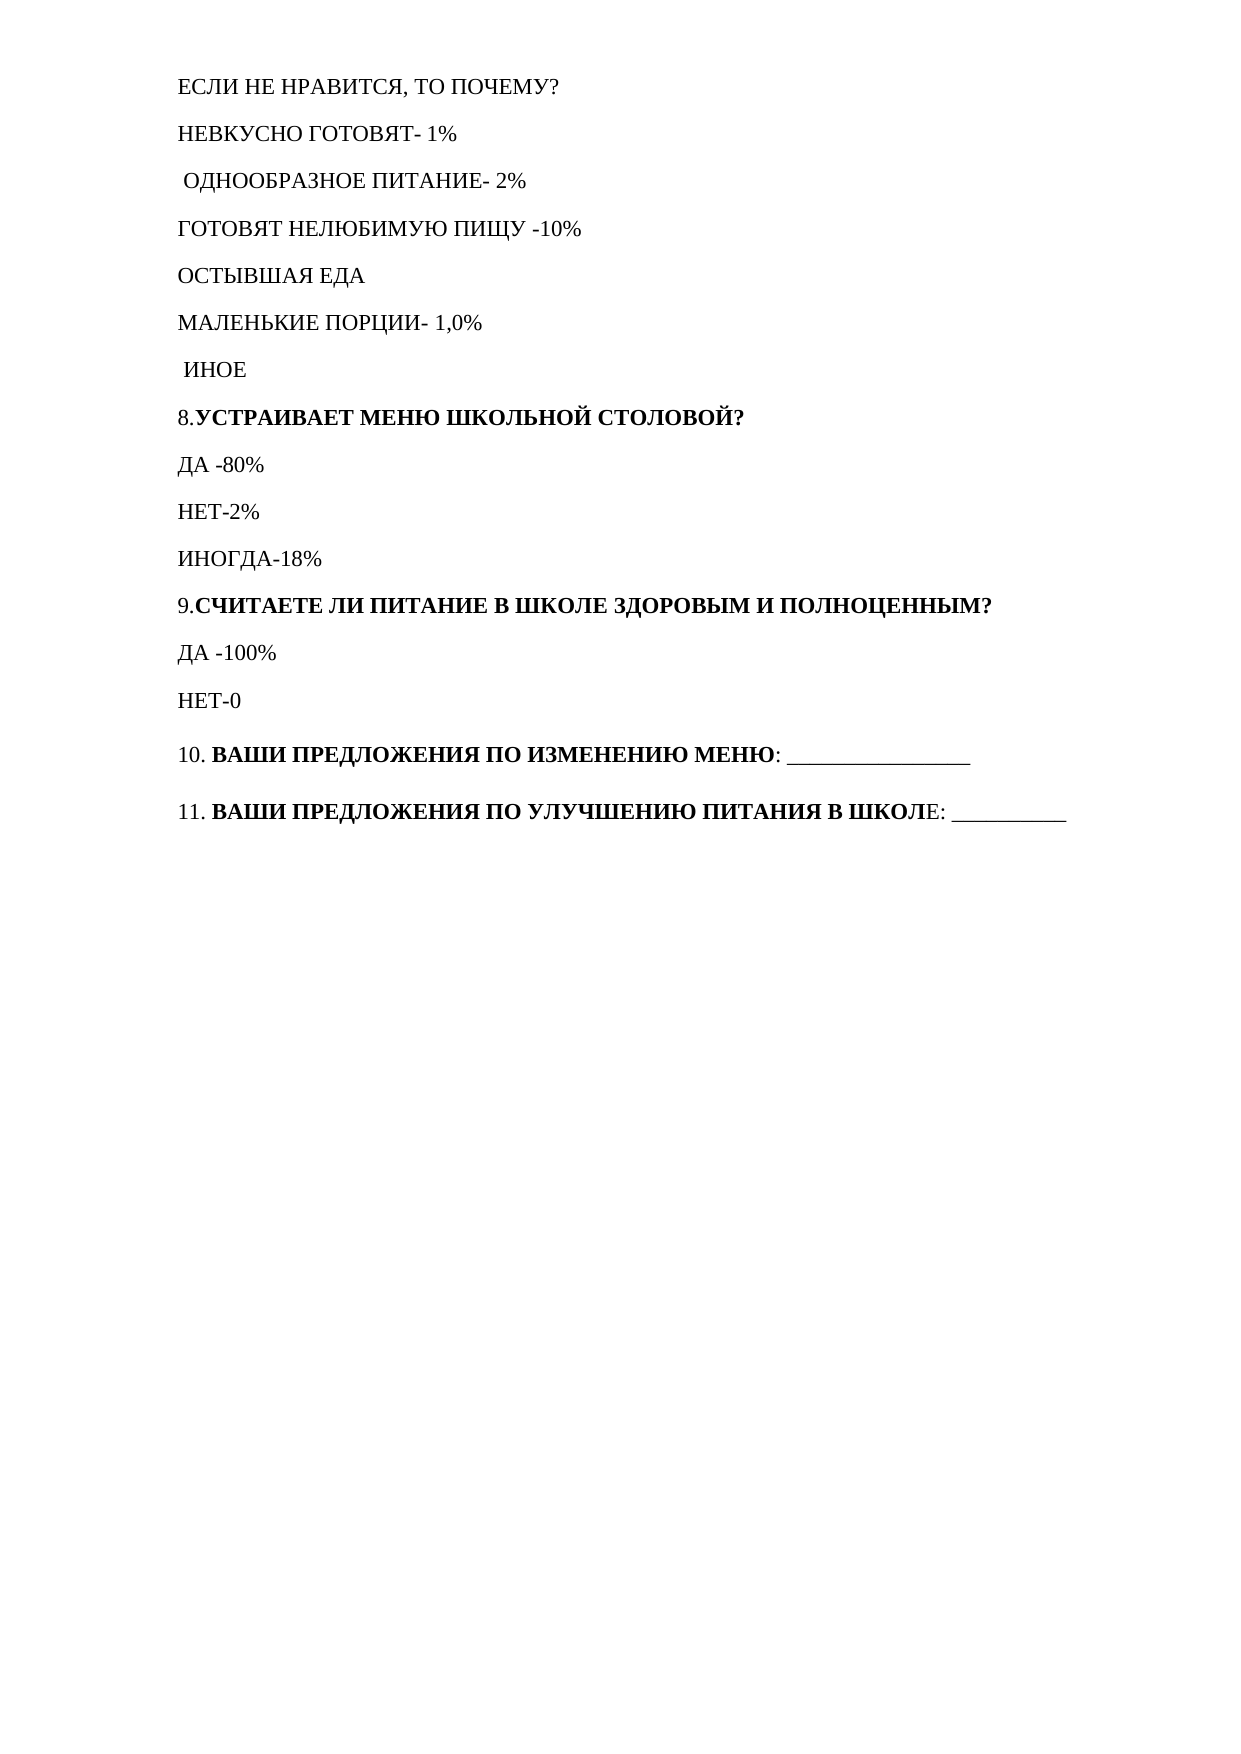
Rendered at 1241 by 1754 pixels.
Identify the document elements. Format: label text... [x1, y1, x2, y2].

text ГОТОВЯТ НЕЛЮБИМУЮ ПИЩУ -10% [177, 215, 1154, 241]
text 10. ВАШИ ПРЕДЛОЖЕНИЯ ПО ИЗМЕНЕНИЮ МЕНЮ: ________________ [177, 741, 1152, 768]
text НЕТ-2% [177, 498, 1154, 524]
text МАЛЕНЬКИЕ ПОРЦИИ- 1,0% [177, 309, 1154, 335]
text 9.СЧИТАЕТЕ ЛИ ПИТАНИЕ В ШКОЛЕ ЗДОРОВЫМ И ПОЛНОЦЕННЫМ? [177, 592, 1154, 619]
text ИНОГДА-18% [177, 545, 1154, 571]
text 8.УСТРАИВАЕТ МЕНЮ ШКОЛЬНОЙ СТОЛОВОЙ? [177, 404, 1154, 430]
text ДА -80% [177, 451, 1154, 477]
text НЕТ-0 [177, 687, 1154, 713]
text ДА -100% [177, 639, 1154, 666]
text ЕСЛИ НЕ НРАВИТСЯ, ТО ПОЧЕМУ? [177, 73, 1154, 99]
text ОДНООБРАЗНОЕ ПИТАНИЕ- 2% [183, 168, 1154, 194]
text 11. ВАШИ ПРЕДЛОЖЕНИЯ ПО УЛУЧШЕНИЮ ПИТАНИЯ В ШКОЛЕ: __________ [177, 798, 1152, 825]
text ИНОЕ [183, 356, 1154, 383]
text ОСТЫВШАЯ ЕДА [177, 262, 1154, 288]
text НЕВКУСНО ГОТОВЯТ- 1% [177, 120, 1154, 147]
